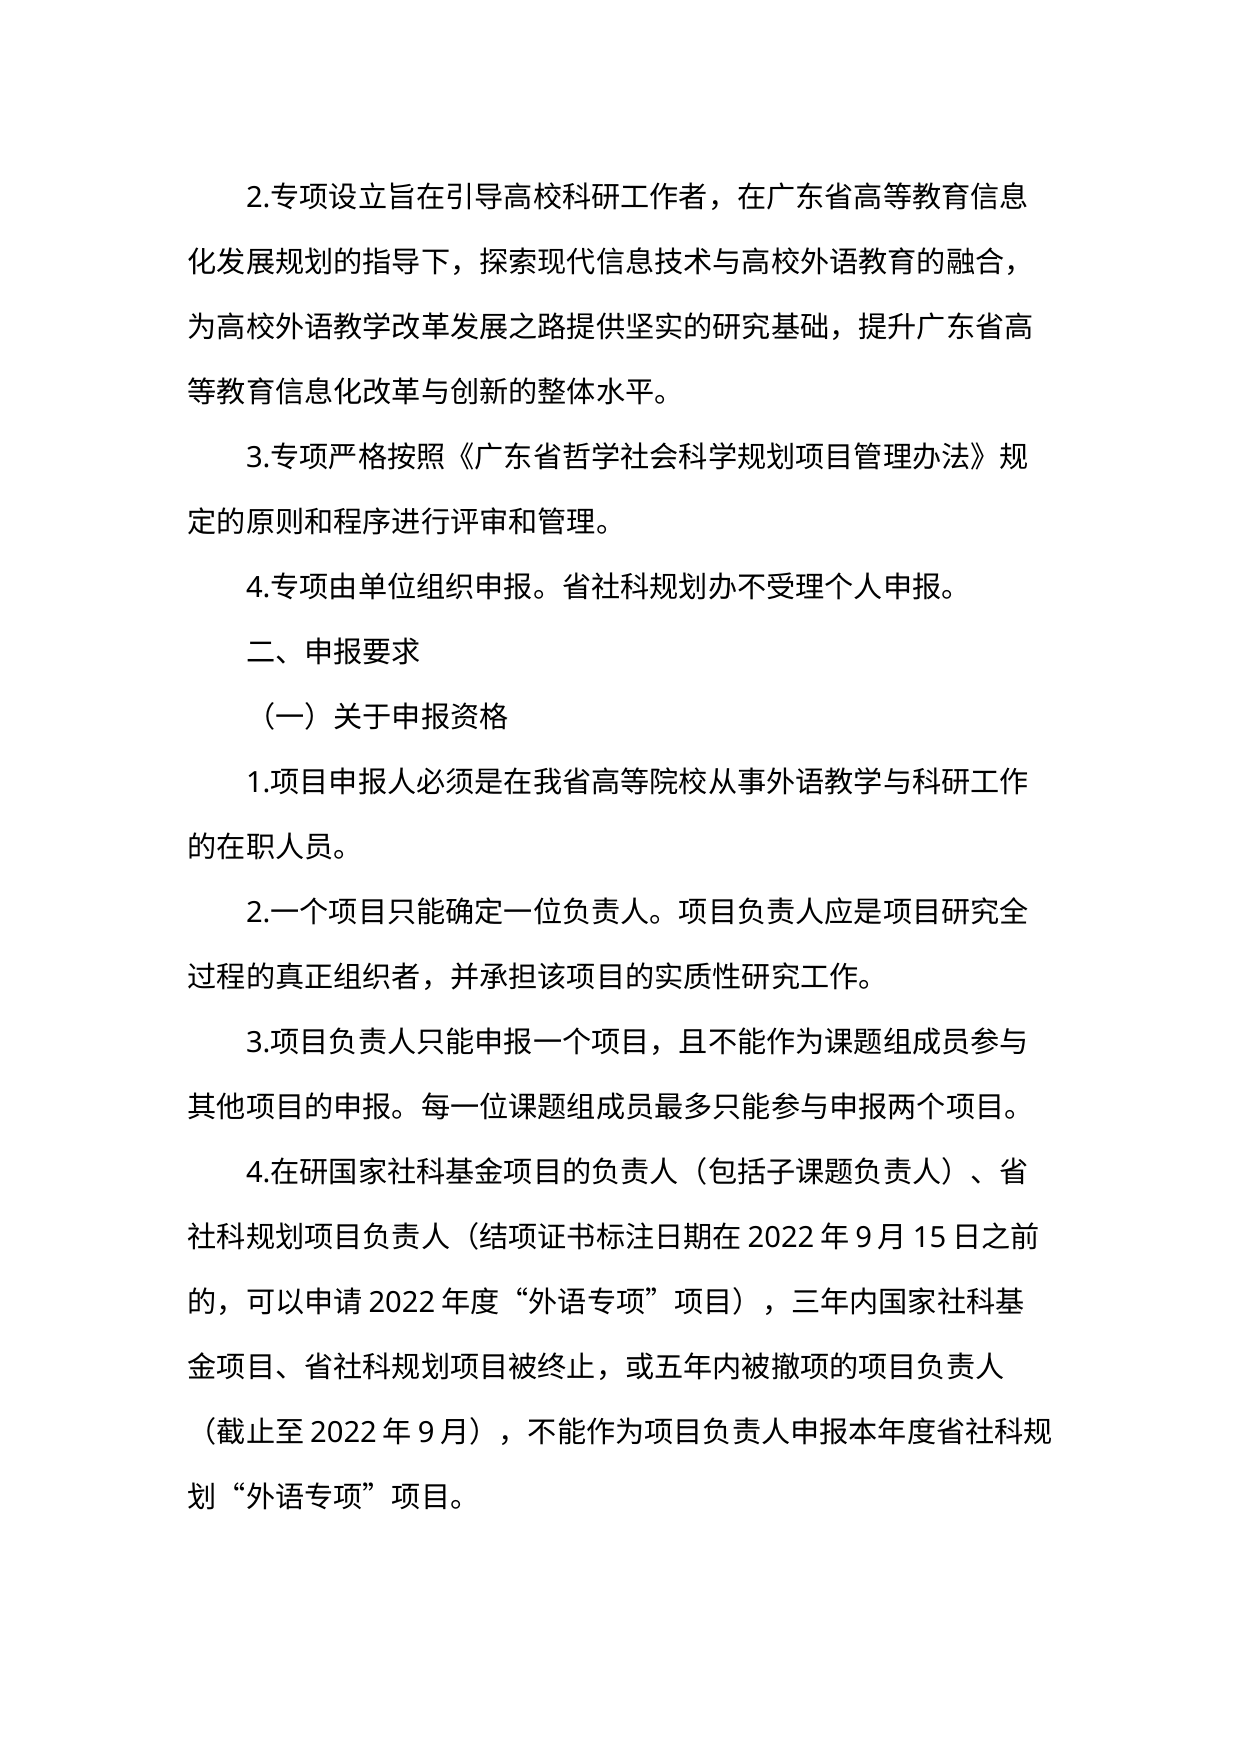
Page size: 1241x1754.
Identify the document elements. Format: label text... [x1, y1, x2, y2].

text 4.专项由单位组织申报。省社科规划办不受理个人申报。 [187, 552, 1053, 617]
text 二、申报要求 [187, 617, 1053, 682]
text 2.一个项目只能确定一位负责人。项目负责人应是项目研究全过程的真正组织者，并承担该项目的实质性研究工作。 [187, 877, 1053, 1007]
text （一）关于申报资格 [187, 682, 1053, 747]
text 1.项目申报人必须是在我省高等院校从事外语教学与科研工作的在职人员。 [187, 747, 1053, 877]
text 2.专项设立旨在引导高校科研工作者，在广东省高等教育信息化发展规划的指导下，探索现代信息技术与高校外语教育的融合，为高校外语教学改革发展之路提供坚实的研究基础，提升广东省高等教育信息化改革与创新的整体水平。 [187, 162, 1053, 422]
text 3.项目负责人只能申报一个项目，且不能作为课题组成员参与其他项目的申报。每一位课题组成员最多只能参与申报两个项目。 [187, 1007, 1053, 1137]
text 4.在研国家社科基金项目的负责人（包括子课题负责人）、省社科规划项目负责人（结项证书标注日期在2022年9月15日之前的，可以申请2022年度“外语专项”项目），三年内国家社科基金项目、省社科规划项目被终止，或五年内被撤项的项目负责人（截止至2022年9月），不能作为项目负责人申报本年度省社科规划“外语专项”项目。 [187, 1137, 1053, 1527]
text 3.专项严格按照《广东省哲学社会科学规划项目管理办法》规定的原则和程序进行评审和管理。 [187, 422, 1053, 552]
